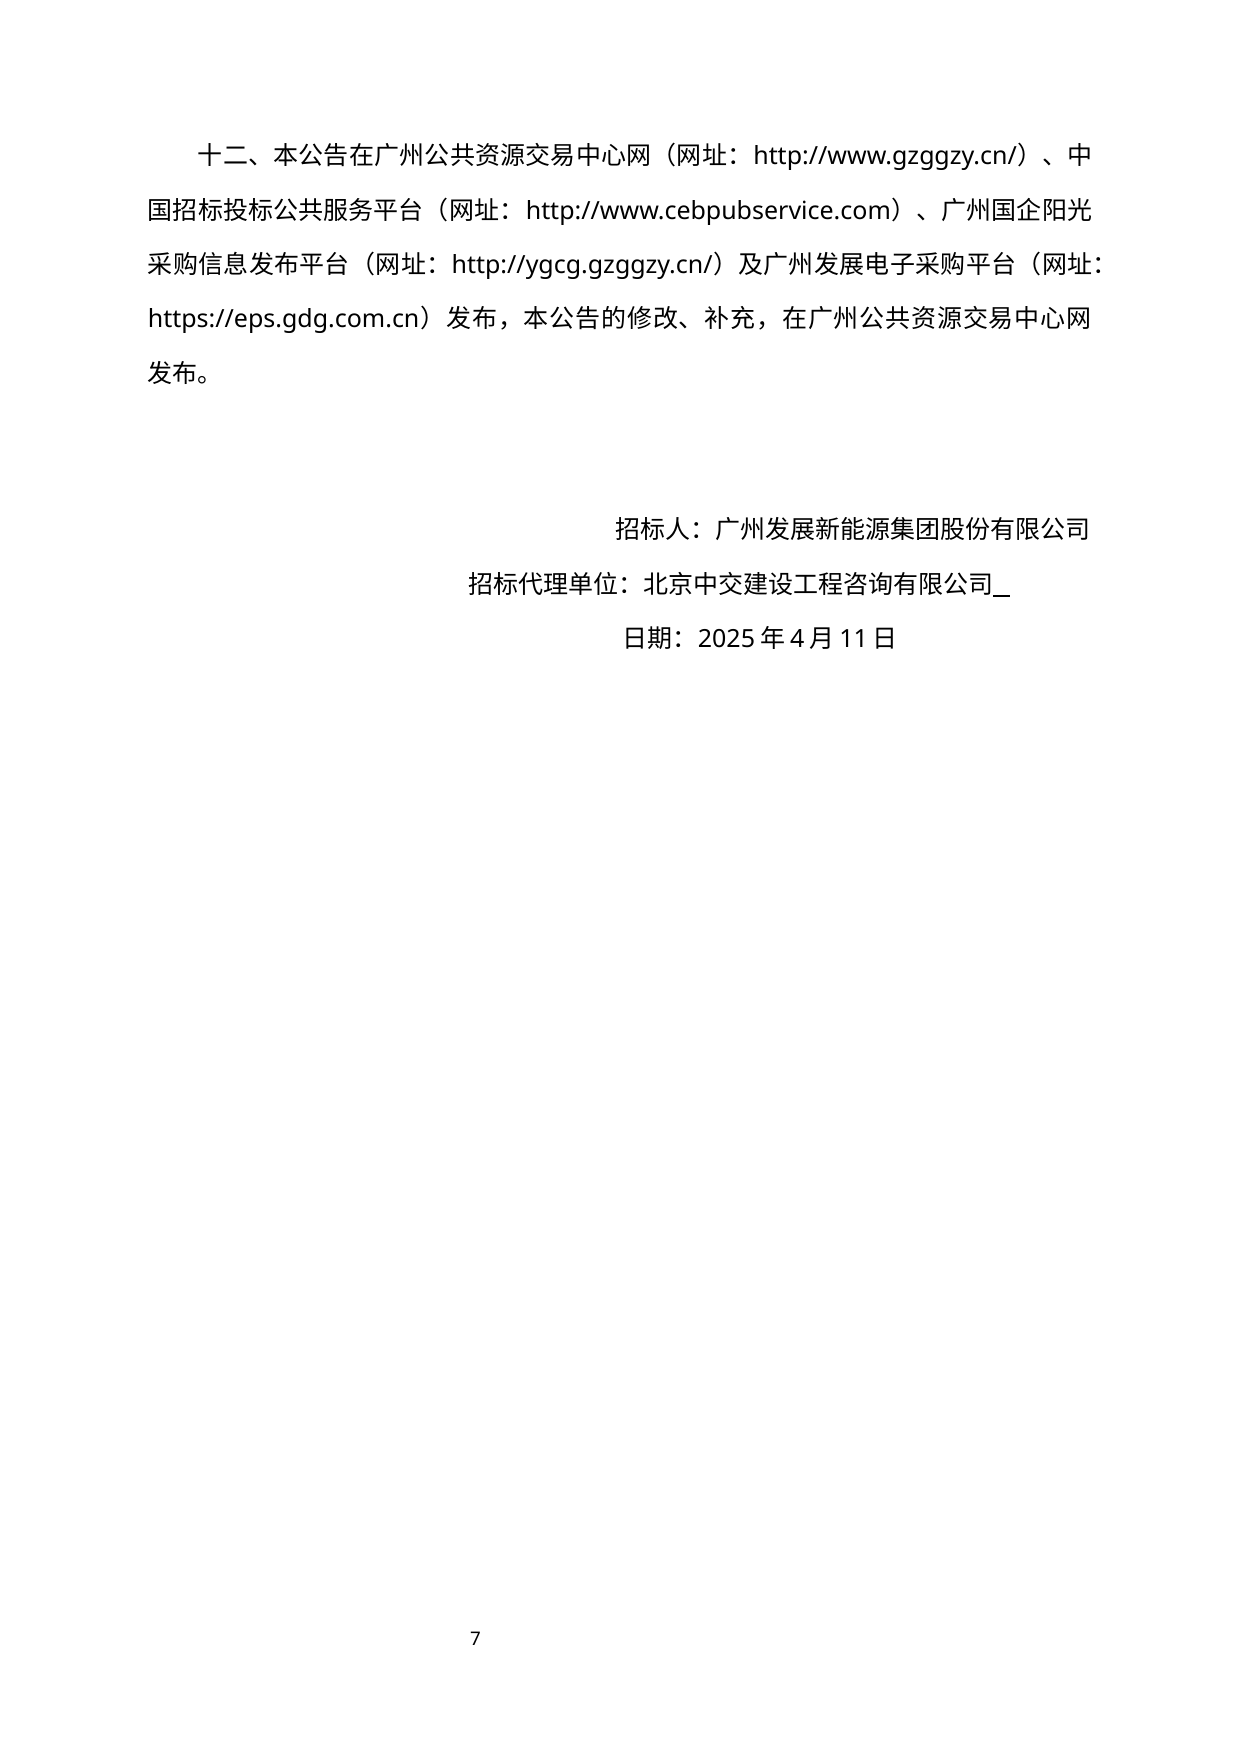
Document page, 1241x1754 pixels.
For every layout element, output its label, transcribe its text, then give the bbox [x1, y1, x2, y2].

text 招标人：广州发展新能源集团股份有限公司 [148, 510, 1090, 546]
text 日期：2025年4月11日 [148, 618, 1090, 655]
text 十二、本公告在广州公共资源交易中心网（网址：http://www.gzggzy.cn/）、中国招标投标公共服务平台（网址：http://www.cebpubservice.com）、广州国企阳光采购信息发布平台（网址：http://ygcg.gzggzy.cn/）及广州发展电子采购平台（网址：https://eps.gdg.com.cn）发布，本公告的修改、补充，在广州公共资源交易中心网发布。 [148, 136, 1093, 389]
text 招标代理单位：北京中交建设工程咨询有限公司 [148, 564, 1093, 600]
